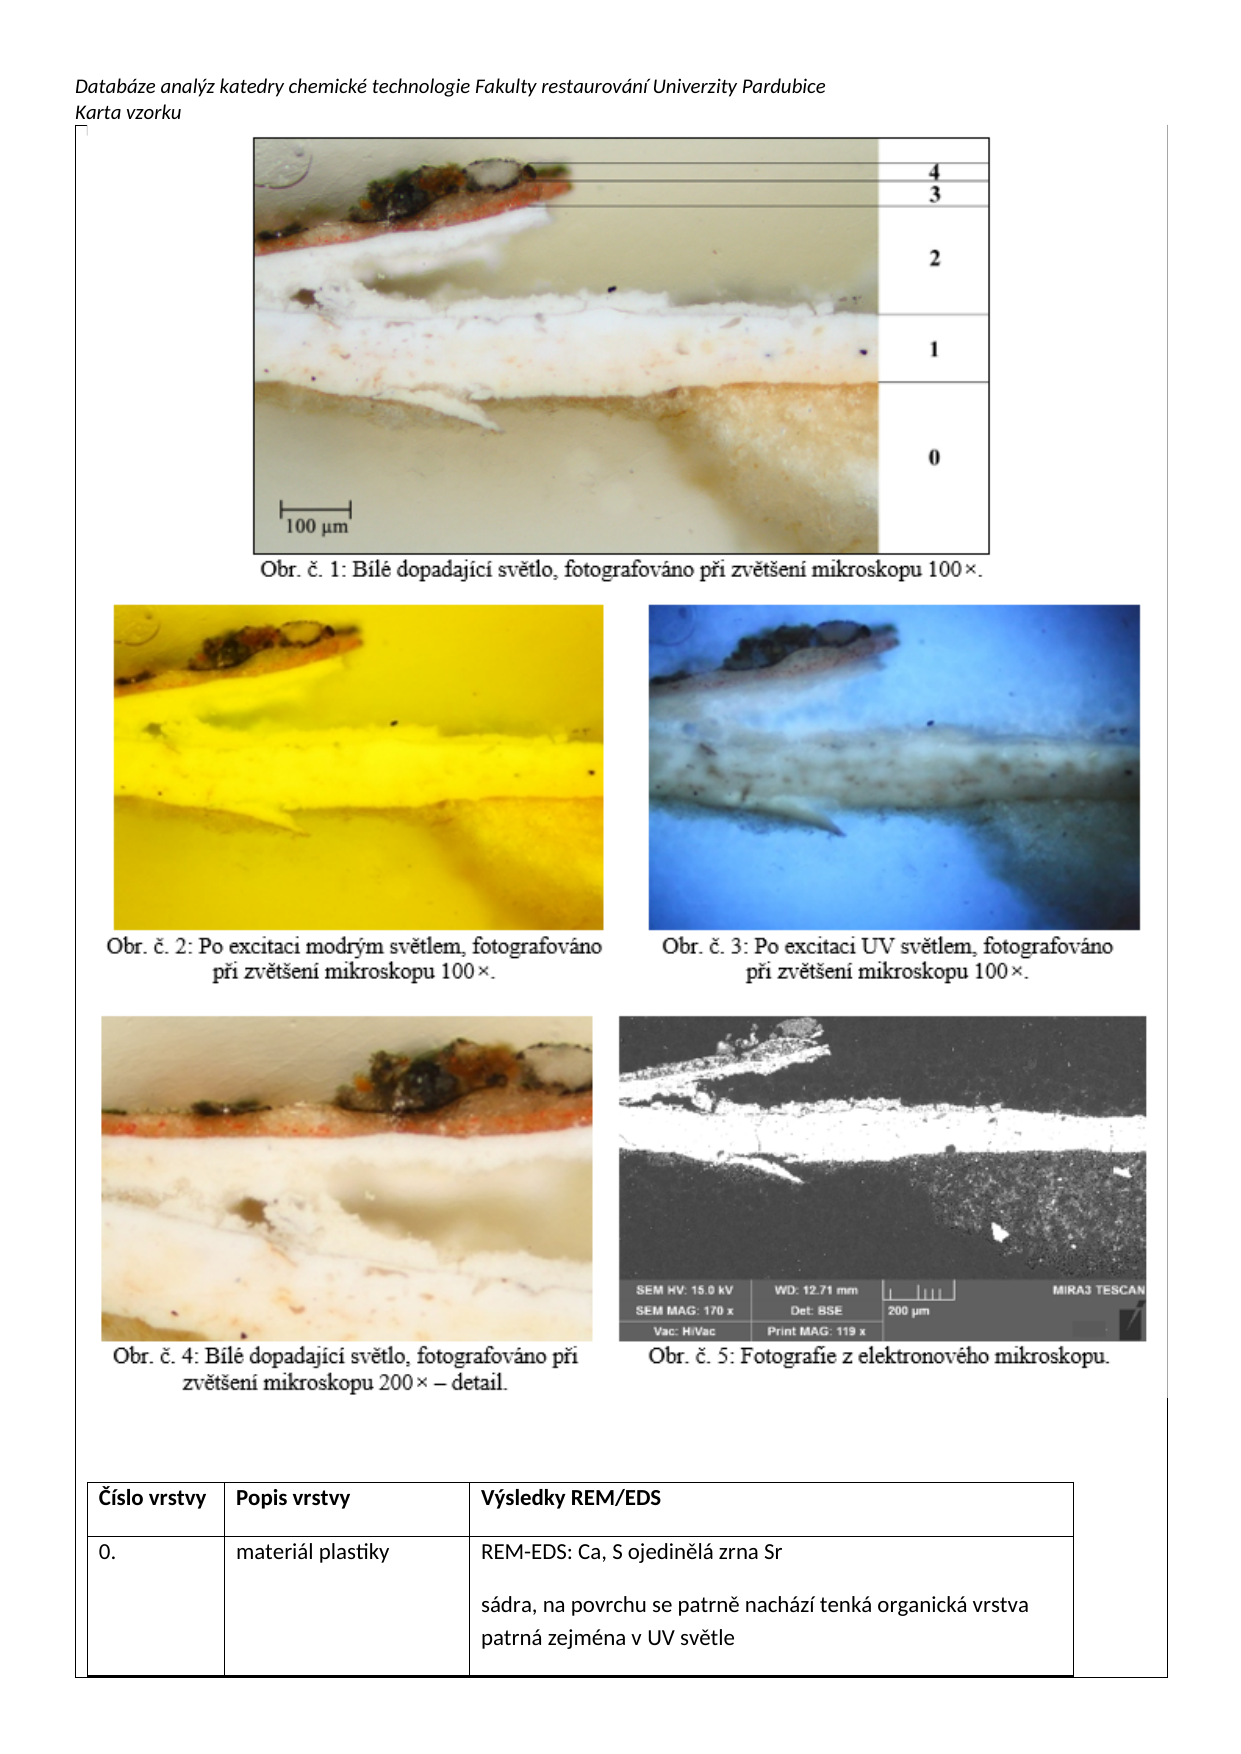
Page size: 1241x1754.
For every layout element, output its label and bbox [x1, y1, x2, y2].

table_cell [76, 126, 1167, 1677]
picture [86, 125, 1168, 1398]
